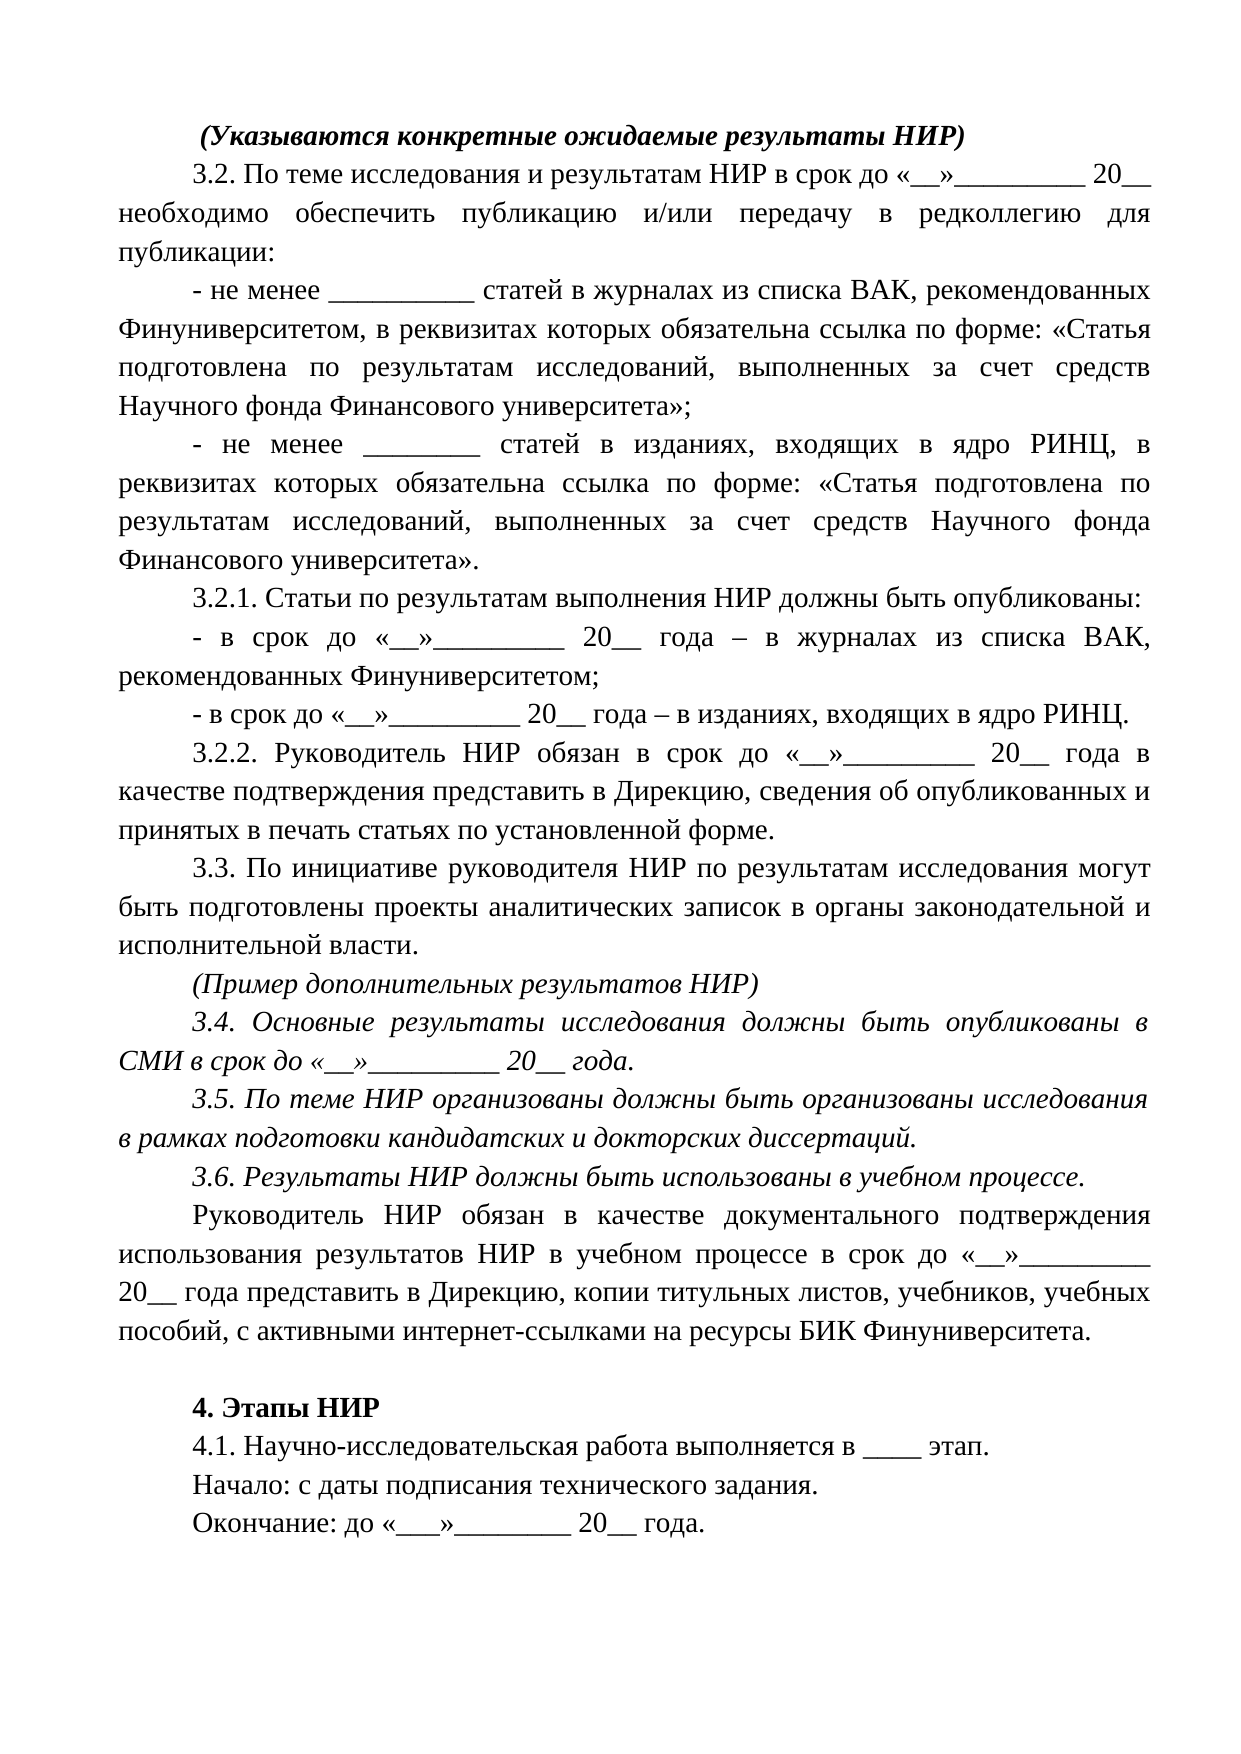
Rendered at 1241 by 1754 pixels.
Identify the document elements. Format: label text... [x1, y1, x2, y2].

text 3.2.1. Статьи по результатам выполнения НИР должны быть опубликованы: [118, 581, 1152, 614]
text - в срок до «__»_________ 20__ года – в журналах из списка ВАК, рекомендованных Финуниверситетом; [118, 619, 1152, 691]
text - не менее __________ статей в журналах из списка ВАК, рекомендованных Финуниверситетом, в реквизитах которых обязательна ссылка по форме: «Статья подготовлена по результатам исследований, выполненных за счет средств Научного фонда Финансового университета»; [118, 272, 1152, 421]
text (Указываются конкретные ожидаемые результаты НИР) [118, 118, 1152, 152]
text 3.2.2. Руководитель НИР обязан в срок до «__»_________ 20__ года в качестве подтверждения представить в Дирекцию, сведения об опубликованных и принятых в печать статьях по установленной форме. [118, 735, 1152, 845]
text 3.6. Результаты НИР должны быть использованы в учебном процессе. [118, 1159, 1152, 1192]
text (Пример дополнительных результатов НИР) [118, 966, 1152, 999]
text Начало: с даты подписания технического задания. [118, 1467, 1152, 1501]
text 3.2. По теме исследования и результатам НИР в срок до «__»_________ 20__ необходимо обеспечить публикацию и/или передачу в редколлегию для публикации: [118, 157, 1152, 267]
text 4. Этапы НИР [118, 1390, 1152, 1423]
text - не менее ________ статей в изданиях, входящих в ядро РИНЦ, в реквизитах которых обязательна ссылка по форме: «Статья подготовлена по результатам исследований, выполненных за счет средств Научного фонда Финансового университета». [118, 426, 1152, 576]
text 3.3. По инициативе руководителя НИР по результатам исследования могут быть подготовлены проекты аналитических записок в органы законодательной и исполнительной власти. [118, 850, 1152, 961]
text Руководитель НИР обязан в качестве документального подтверждения использования результатов НИР в учебном процессе в срок до «__»_________ 20__ года представить в Дирекцию, копии титульных листов, учебников, учебных пособий, с активными интернет-ссылками на ресурсы БИК Финуниверситета. [118, 1197, 1152, 1346]
text - в срок до «__»_________ 20__ года – в изданиях, входящих в ядро РИНЦ. [118, 696, 1152, 730]
text 4.1. Научно-исследовательская работа выполняется в ____ этап. [118, 1428, 1152, 1462]
text Окончание: до «___»________ 20__ года. [118, 1506, 1152, 1539]
text 3.4. Основные результаты исследования должны быть опубликованы в СМИ в срок до «__»_________ 20__ года. [118, 1004, 1152, 1077]
text 3.5. По теме НИР организованы должны быть организованы исследования в рамках подготовки кандидатских и докторских диссертаций. [118, 1082, 1152, 1154]
